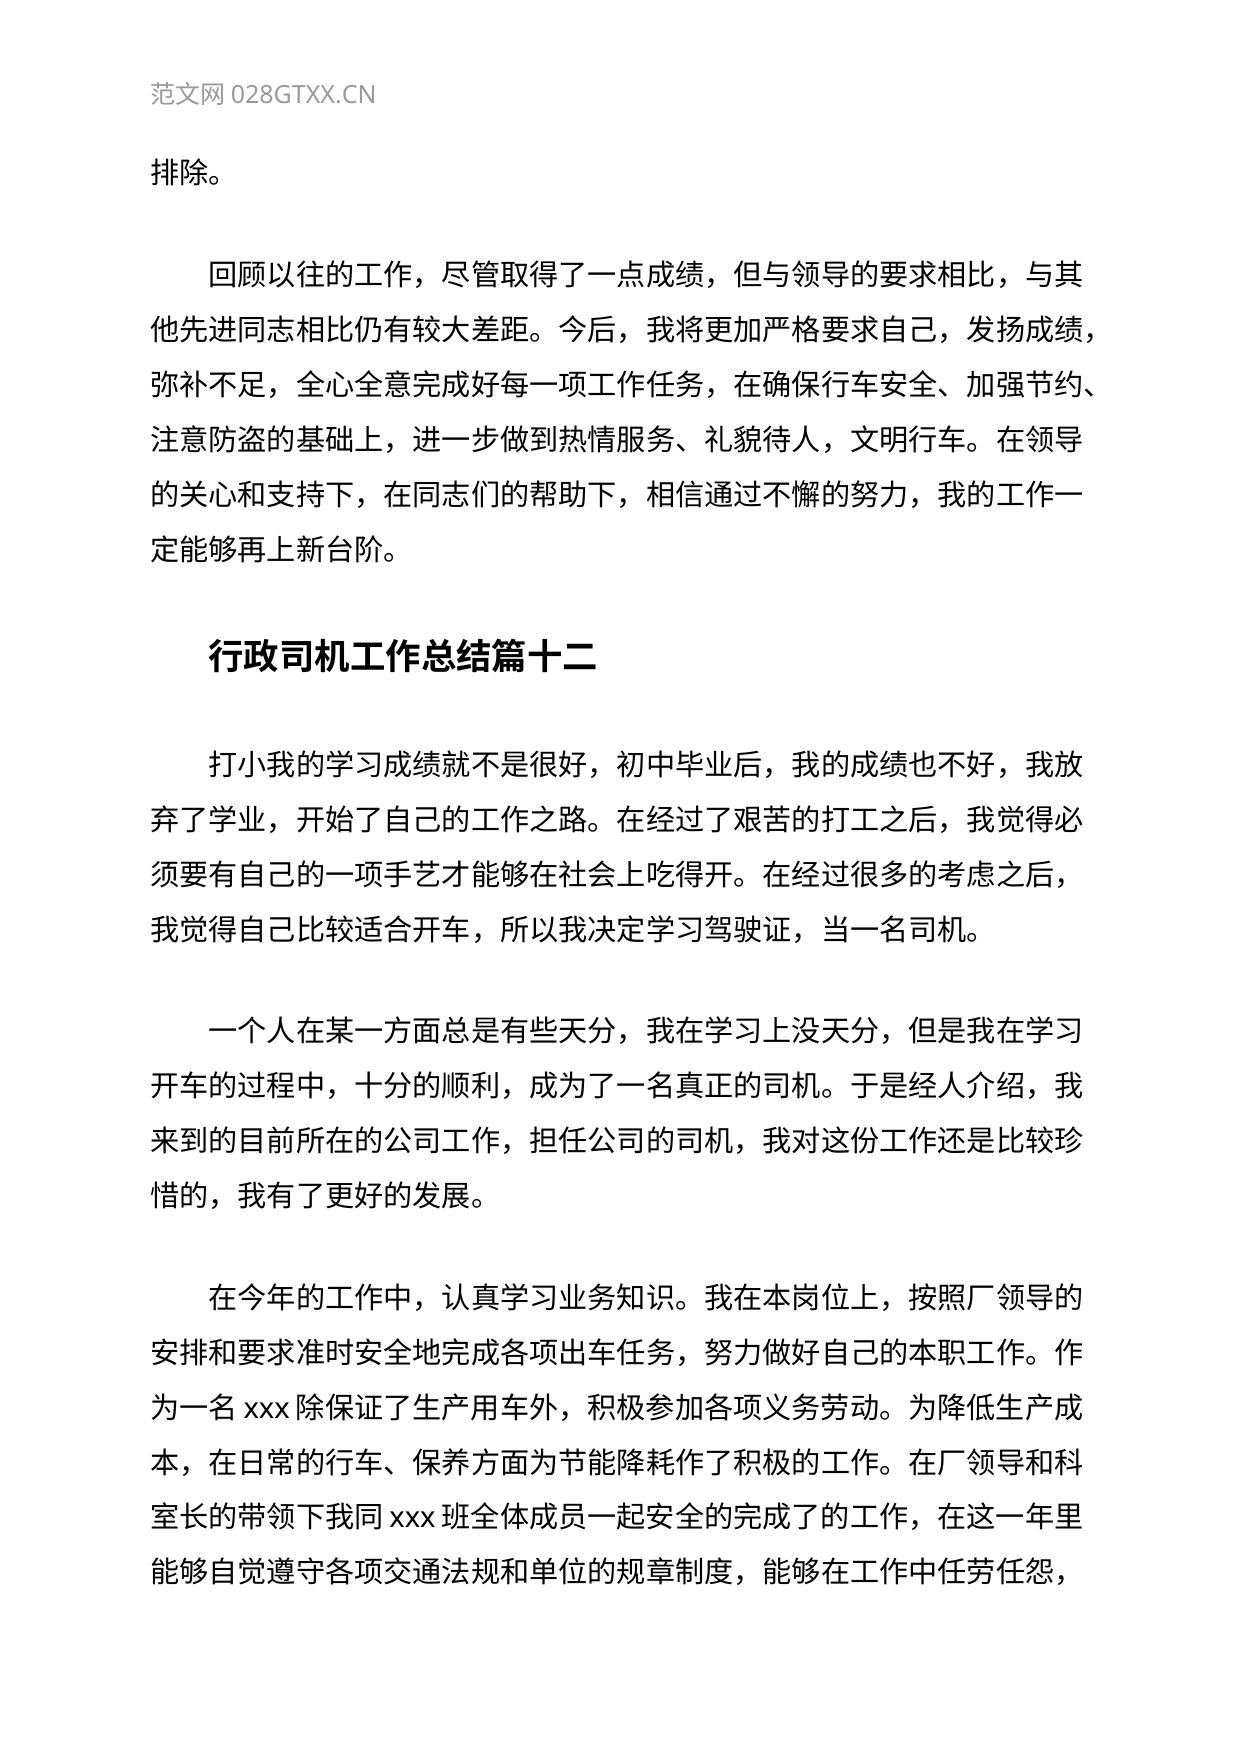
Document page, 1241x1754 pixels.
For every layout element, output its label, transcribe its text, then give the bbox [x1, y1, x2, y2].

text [150, 150, 1090, 192]
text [150, 1274, 1090, 1591]
text 行政司机工作总结篇十二 [150, 628, 1090, 679]
text 打小我的学习成绩就不是很好，初中毕业后，我的成绩也不好，我放弃了学业，开始了自己的工作之路。在经过了艰苦的打工之后，我觉得必须要有自己的一项手艺才能够在社会上吃得开。在经过很多的考虑之后，我觉得自己比较适合开车，所以我决定学习驾驶证，当一名司机。 [150, 741, 1090, 948]
text 回顾以往的工作，尽管取得了一点成绩，但与领导的要求相比，与其他先进同志相比仍有较大差距。今后，我将更加严格要求自己，发扬成绩，弥补不足，全心全意完成好每一项工作任务，在确保行车安全、加强节约、注意防盗的基础上，进一步做到热情服务、礼貌待人，文明行车。在领导的关心和支持下，在同志们的帮助下，相信通过不懈的努力，我的工作一定能够再上新台阶。 [150, 252, 1090, 568]
text 一个人在某一方面总是有些天分，我在学习上没天分，但是我在学习开车的过程中，十分的顺利，成为了一名真正的司机。于是经人介绍，我来到的目前所在的公司工作，担任公司的司机，我对这份工作还是比较珍惜的，我有了更好的发展。 [150, 1008, 1090, 1215]
